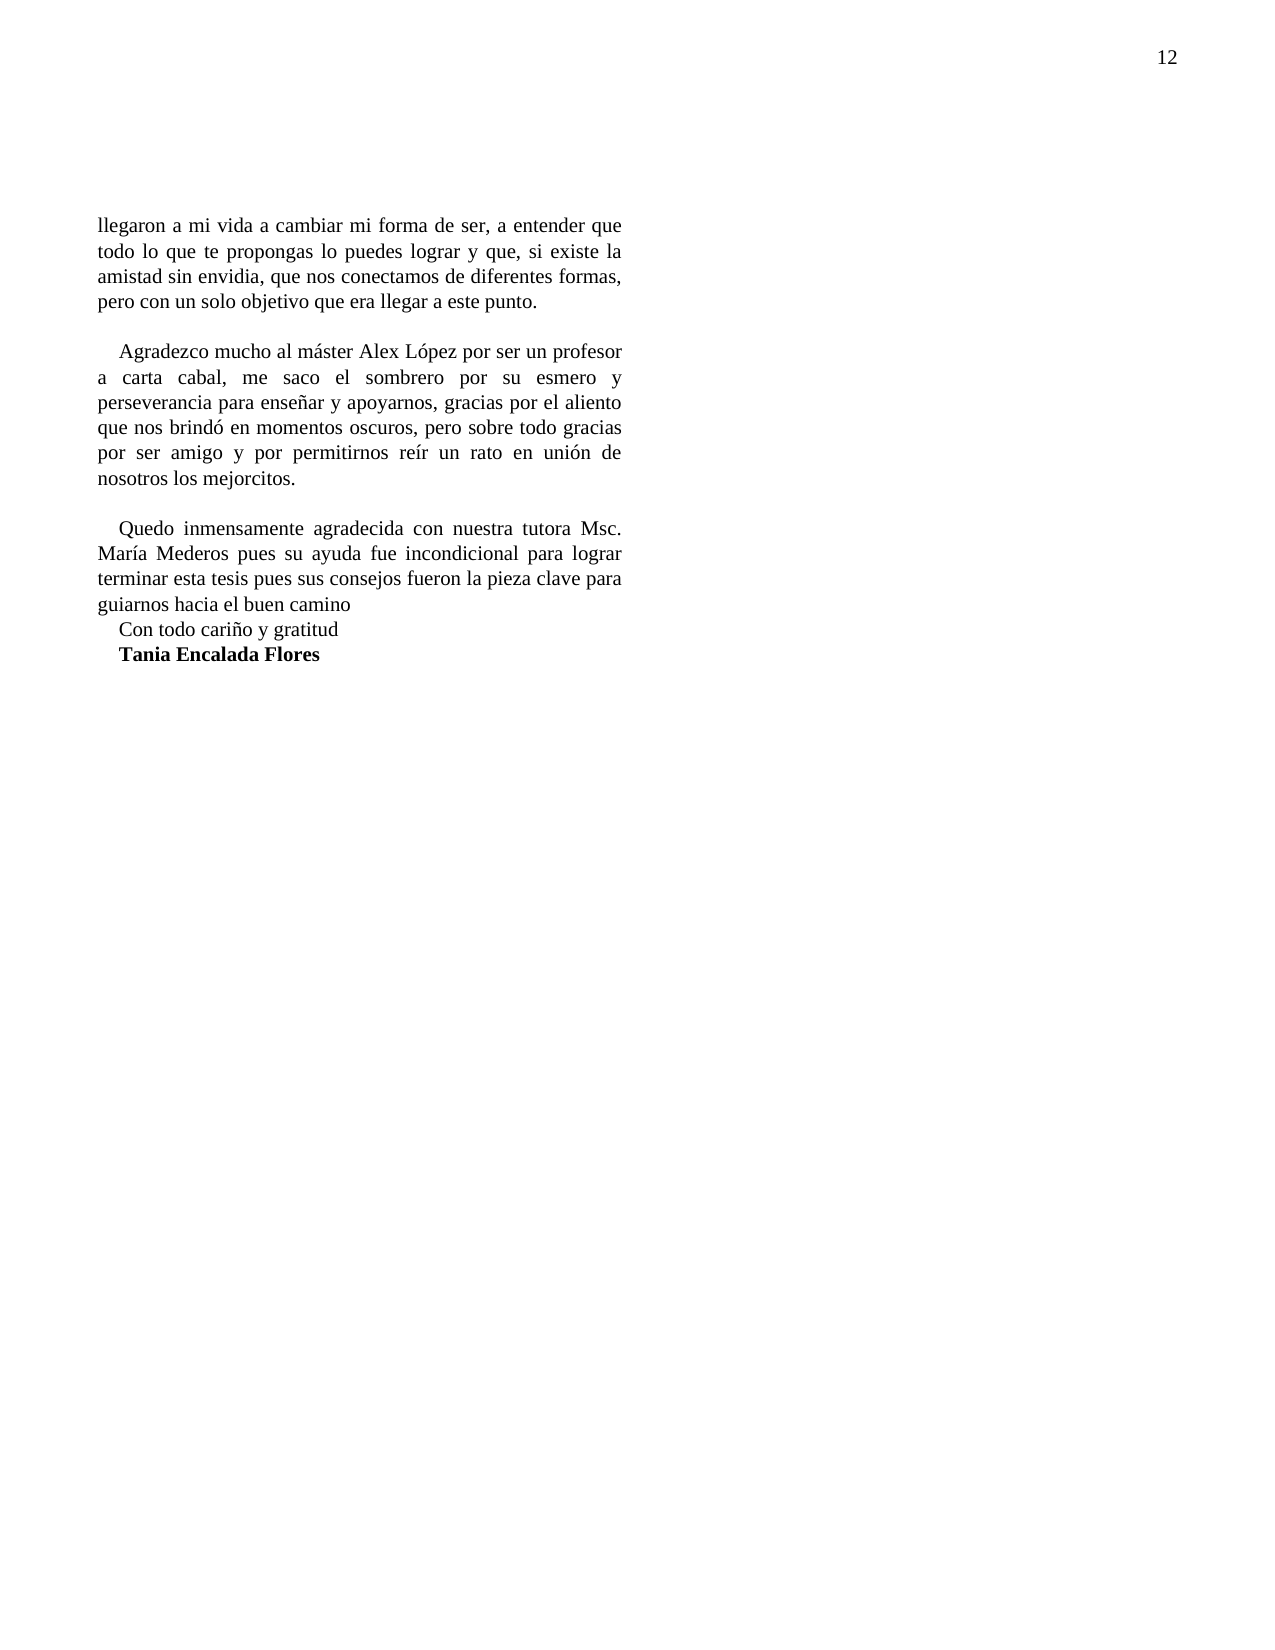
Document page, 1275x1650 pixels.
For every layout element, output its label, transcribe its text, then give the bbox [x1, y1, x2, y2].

text Agradezco mucho al máster Alex López por ser un profesor a carta cabal, me saco el sombrero por su esmero y perseverancia para enseñar y apoyarnos, gracias por el aliento que nos brindó en momentos oscuros, pero sobre todo gracias por ser amigo y por permitirnos reír un rato en unión de nosotros los mejorcitos. [97, 339, 622, 489]
text Con todo cariño y gratitud [97, 617, 622, 641]
text Tania Encalada Flores [97, 642, 622, 666]
text Quedo inmensamente agradecida con nuestra tutora Msc. María Mederos pues su ayuda fue incondicional para lograr terminar esta tesis pues sus consejos fueron la pieza clave para guiarnos hacia el buen camino [97, 516, 622, 616]
